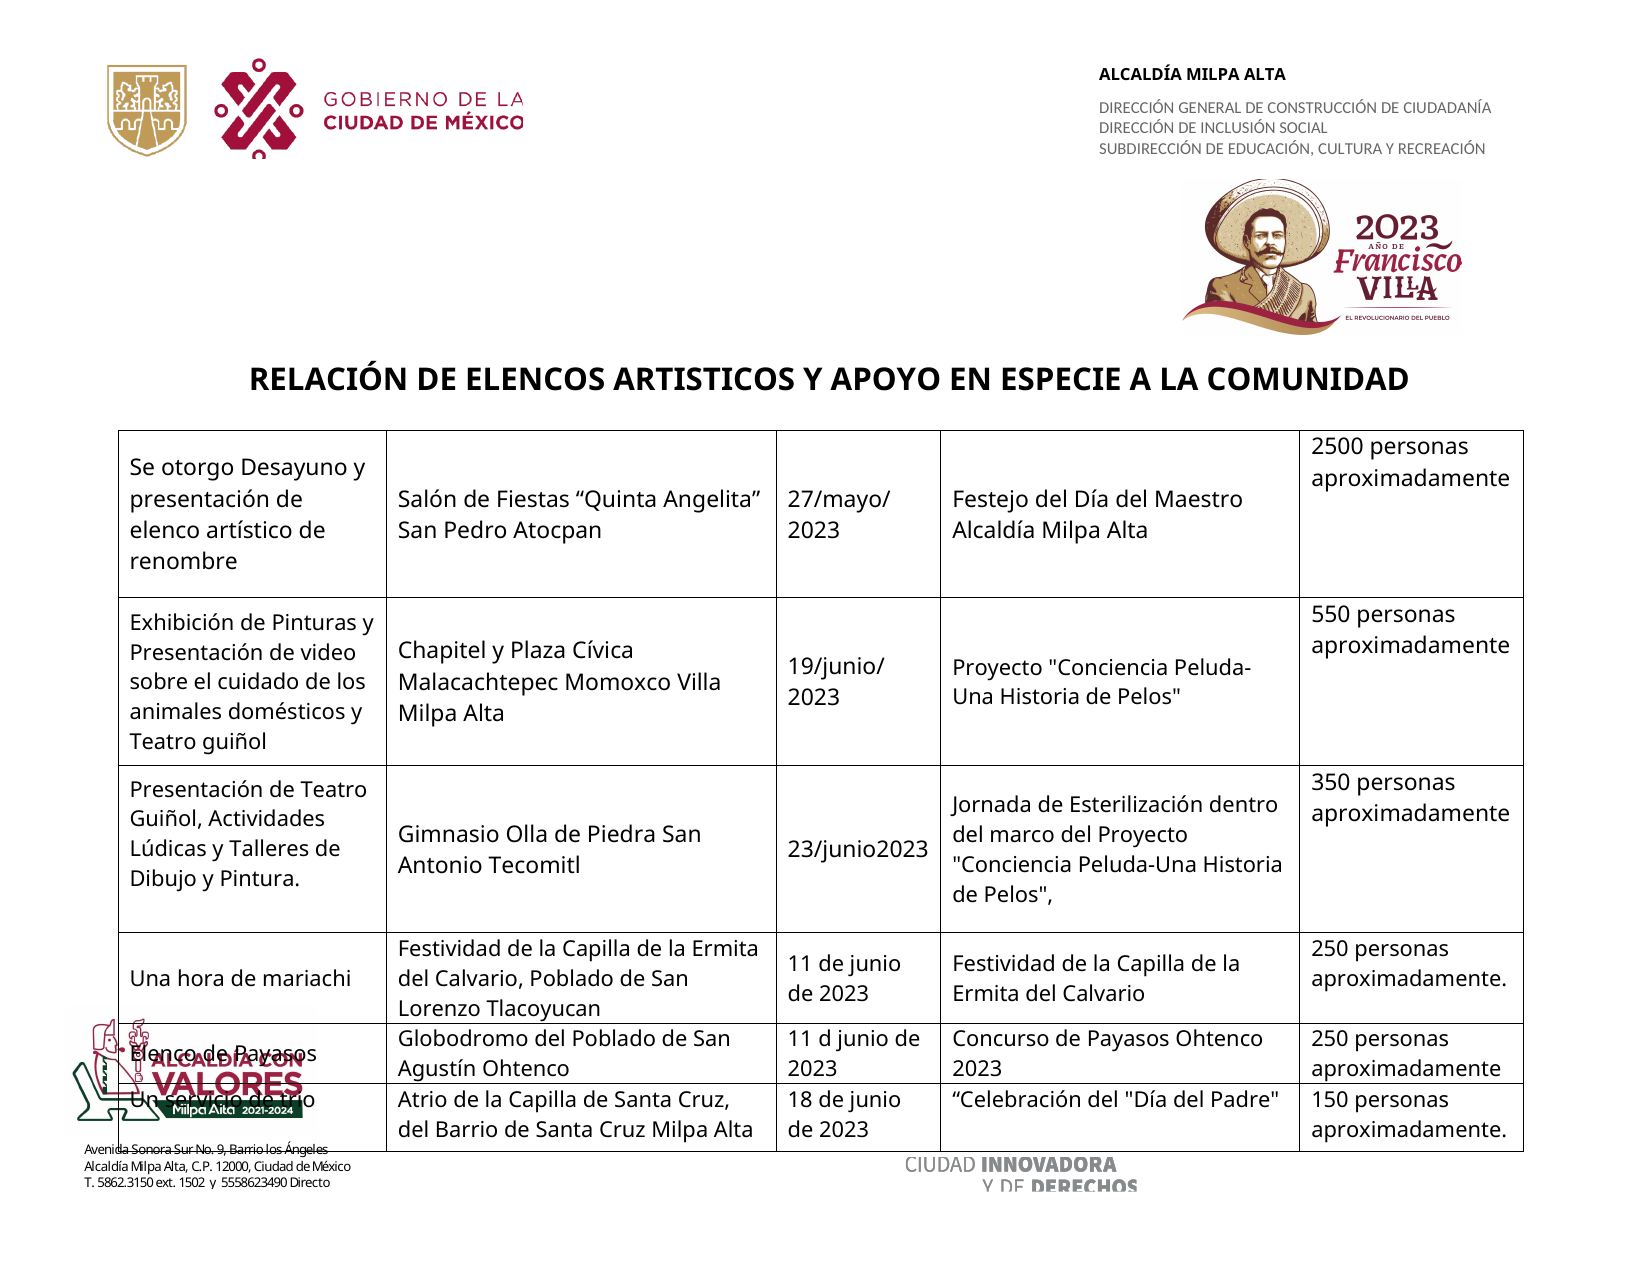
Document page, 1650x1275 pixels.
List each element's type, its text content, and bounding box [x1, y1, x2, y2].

table_cell 150 personas aproximadamente. [1300, 1084, 1523, 1151]
table_cell 18 de junio de 2023 [777, 1084, 940, 1151]
table_cell 2500 personas aproximadamente [1300, 431, 1523, 597]
table_cell “Celebración del "Día del Padre" [941, 1084, 1299, 1151]
table_cell Proyecto "Conciencia Peluda-Una Historia de Pelos" [941, 598, 1299, 764]
table_cell Festividad de la Capilla de la Ermita del Calvario, Poblado de San Lorenzo Tlacoyucan [387, 933, 776, 1022]
table_cell Globodromo del Poblado de San Agustín Ohtenco [387, 1024, 776, 1083]
table_cell Chapitel y Plaza Cívica Malacachtepec Momoxco Villa Milpa Alta [387, 598, 776, 764]
table_cell Gimnasio Olla de Piedra San Antonio Tecomitl [387, 766, 776, 932]
table_cell Festejo del Día del Maestro Alcaldía Milpa Alta [941, 431, 1299, 597]
table_cell Un servicio de trio [119, 1084, 386, 1151]
table_cell 11 de junio de 2023 [777, 933, 940, 1022]
table_cell Salón de Fiestas “Quinta Angelita” San Pedro Atocpan [387, 431, 776, 597]
table_cell 350 personas aproximadamente [1300, 766, 1523, 932]
table_cell Exhibición de Pinturas y Presentación de video sobre el cuidado de los animales domésticos y Teatro guiñol [119, 598, 386, 764]
table_cell Una hora de mariachi [119, 933, 386, 1022]
table_cell 11 d junio de 2023 [777, 1024, 940, 1083]
table_cell 250 personas aproximadamente. [1300, 933, 1523, 1022]
table_cell Concurso de Payasos Ohtenco 2023 [941, 1024, 1299, 1083]
table_cell Presentación de Teatro Guiñol, Actividades Lúdicas y Talleres de Dibujo y Pintura. [119, 766, 386, 932]
picture [905, 1157, 1137, 1192]
table_cell 250 personas aproximadamente [1300, 1024, 1523, 1083]
table_cell Atrio de la Capilla de Santa Cruz, del Barrio de Santa Cruz Milpa Alta [387, 1084, 776, 1151]
table_cell Elenco de Payasos [119, 1024, 386, 1083]
table_cell 27/mayo/2023 [777, 431, 940, 597]
table_cell Jornada de Esterilización dentro del marco del Proyecto "Conciencia Peluda-Una Historia de Pelos", [941, 766, 1299, 932]
picture [104, 58, 523, 158]
picture [64, 1006, 118, 1137]
table_cell Se otorgo Desayuno y presentación de elenco artístico de renombre [119, 431, 386, 597]
table_cell 550 personas aproximadamente [1300, 598, 1523, 764]
table_cell Festividad de la Capilla de la Ermita del Calvario [941, 933, 1299, 1022]
picture [1182, 179, 1462, 335]
table_cell 23/junio2023 [777, 766, 940, 932]
table_cell 19/junio/2023 [777, 598, 940, 764]
